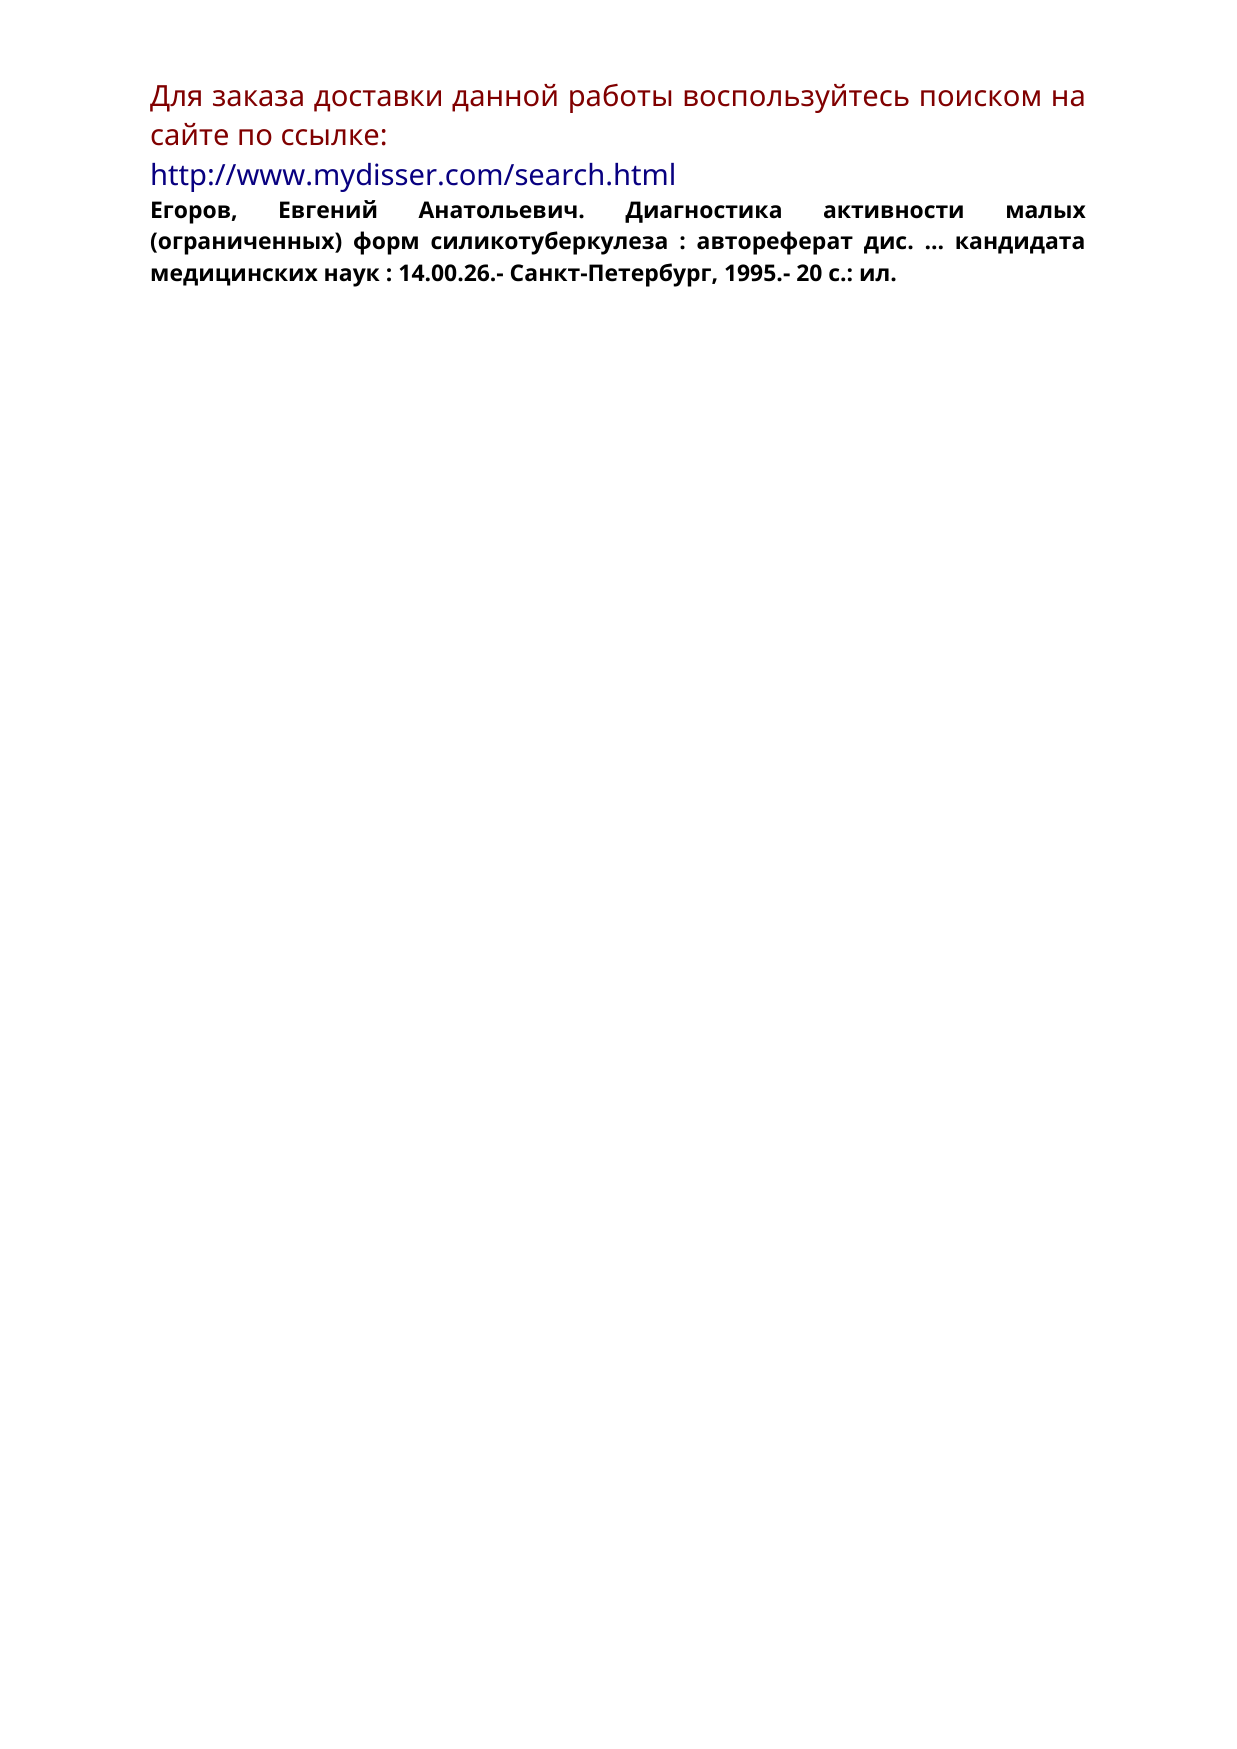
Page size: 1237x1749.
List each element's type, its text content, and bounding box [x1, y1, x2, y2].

text Егоров, Евгений Анатольевич. Диагностика активности малых (ограниченных) форм силикотуберкулеза : автореферат дис. ... кандидата медицинских наук : 14.00.26.- Санкт-Петербург, 1995.- 20 с.: ил. [150, 194, 1086, 288]
